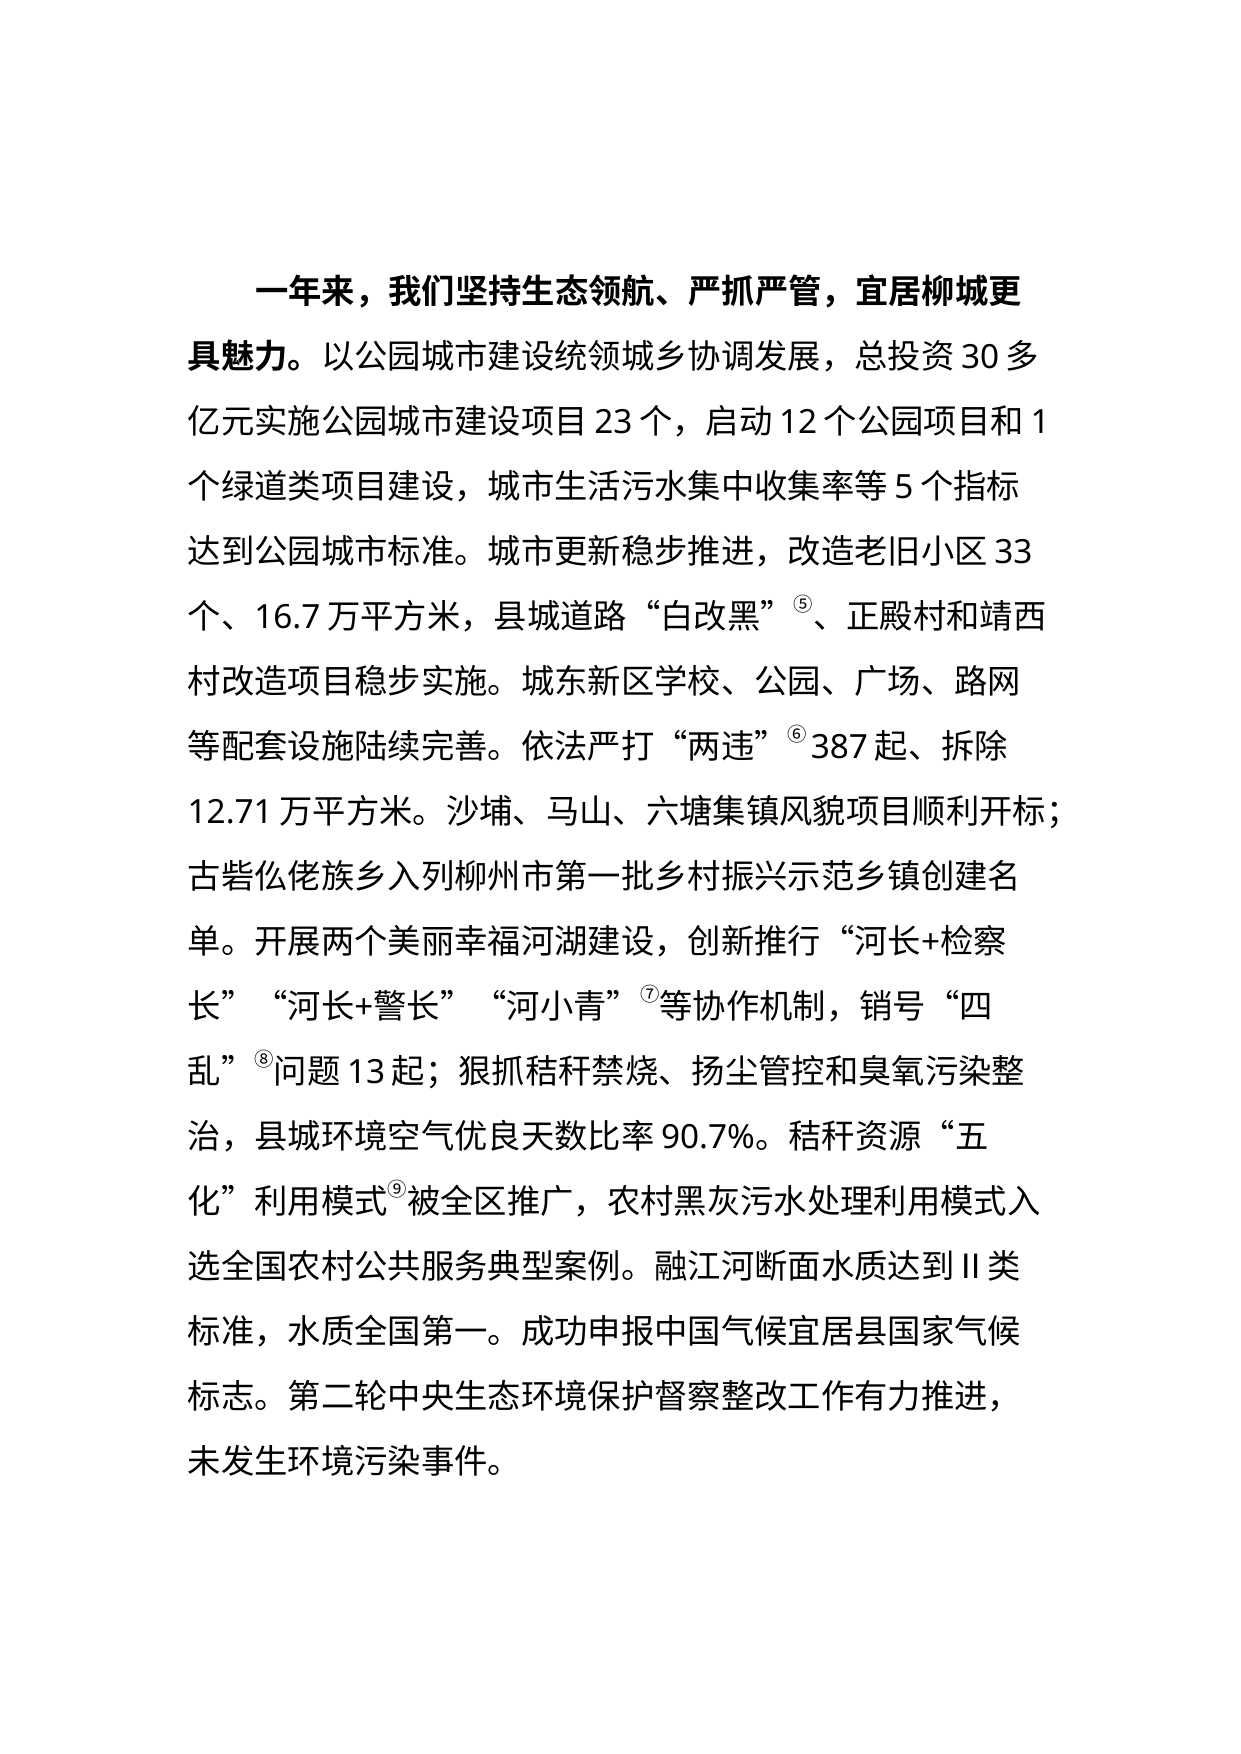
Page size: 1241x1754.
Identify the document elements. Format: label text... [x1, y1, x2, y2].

text 一年来，我们坚持生态领航、严抓严管，宜居柳城更具魅力。以公园城市建设统领城乡协调发展，总投资30多亿元实施公园城市建设项目23个，启动12个公园项目和1个绿道类项目建设，城市生活污水集中收集率等5个指标达到公园城市标准。城市更新稳步推进，改造老旧小区33个、16.7万平方米，县城道路“白改黑”⑤、正殿村和靖西村改造项目稳步实施。城东新区学校、公园、广场、路网等配套设施陆续完善。依法严打“两违”⑥387起、拆除12.71万平方米。沙埔、马山、六塘集镇风貌项目顺利开标；古砦仫佬族乡入列柳州市第一批乡村振兴示范乡镇创建名单。开展两个美丽幸福河湖建设，创新推行“河长+检察长”“河长+警长”“河小青”⑦等协作机制，销号“四乱”⑧问题13起；狠抓秸秆禁烧、扬尘管控和臭氧污染整治，县城环境空气优良天数比率90.7%。秸秆资源“五化”利用模式⑨被全区推广，农村黑灰污水处理利用模式入选全国农村公共服务典型案例。融江河断面水质达到Ⅱ类标准，水质全国第一。成功申报中国气候宜居县国家气候标志。第二轮中央生态环境保护督察整改工作有力推进，未发生环境污染事件。 [187, 256, 1053, 1491]
